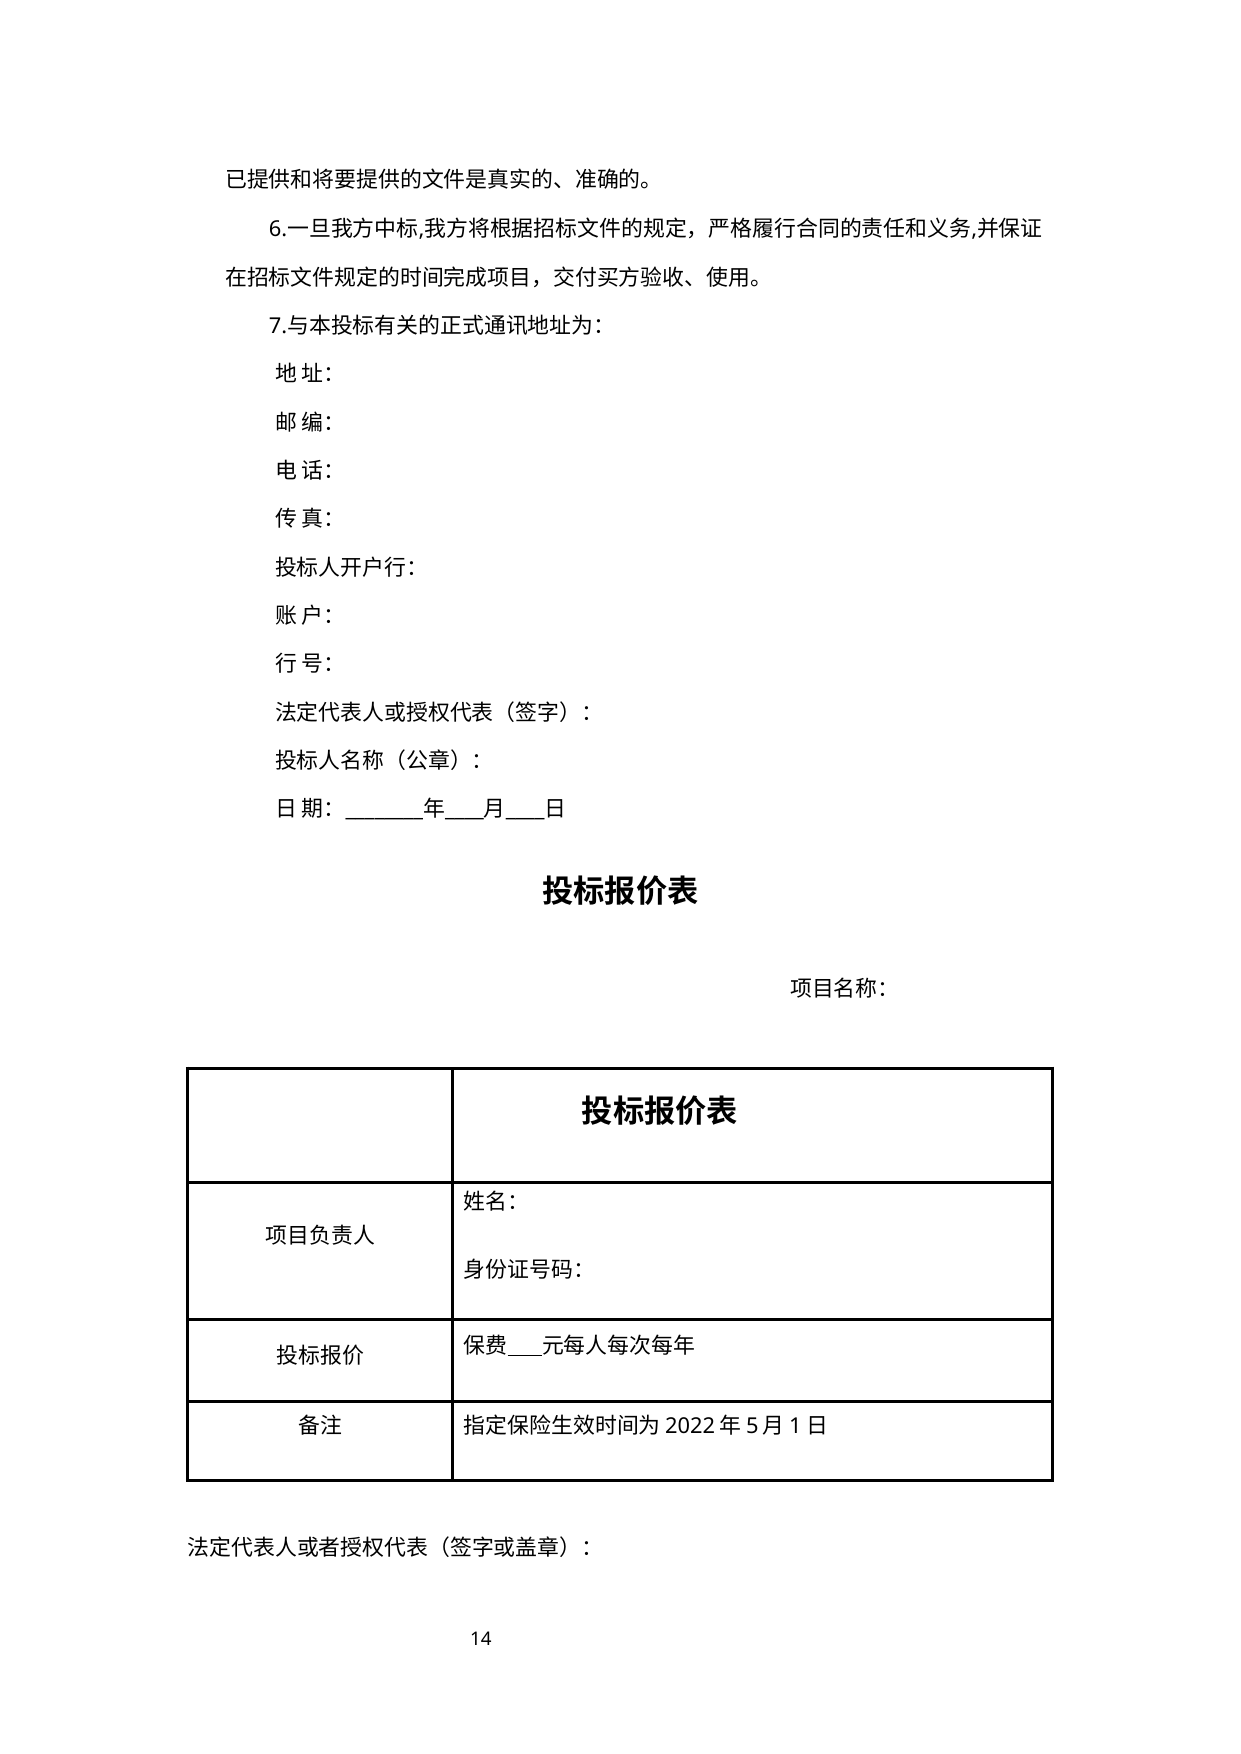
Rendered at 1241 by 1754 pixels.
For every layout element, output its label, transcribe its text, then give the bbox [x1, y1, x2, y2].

text 行 号： [225, 646, 1053, 678]
table_cell 投标报价 [189, 1321, 451, 1400]
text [225, 162, 1053, 194]
text 6.一旦我方中标,我方将根据招标文件的规定，严格履行合同的责任和义务,并保证在招标文件规定的时间完成项目，交付买方验收、使用。 [225, 210, 1053, 292]
text 邮 编： [225, 404, 1053, 437]
table_cell 姓名： 身份证号码： [454, 1184, 1051, 1317]
table_cell 备注 [189, 1403, 451, 1479]
text 项目名称： [187, 971, 1053, 1003]
table_header [189, 1070, 451, 1181]
text 日 期：________年____月____日 [225, 791, 1053, 823]
text 传 真： [225, 501, 1053, 533]
table_header 投标报价表 [454, 1070, 1051, 1181]
table_cell 保费 元每人每次每年 [454, 1321, 1051, 1400]
text 7.与本投标有关的正式通讯地址为： [225, 307, 1053, 340]
text 电 话： [225, 452, 1053, 485]
text 投标人名称（公章）： [225, 742, 1053, 775]
table_cell 指定保险生效时间为2022年5月1日 [454, 1403, 1051, 1479]
table_cell 项目负责人 [189, 1184, 451, 1317]
text 地 址： [225, 356, 1053, 388]
text 投标人开户行： [225, 549, 1053, 582]
text 账 户： [225, 597, 1053, 630]
subtitle 投标报价表 [187, 866, 1053, 911]
text 法定代表人或授权代表（签字）： [225, 694, 1053, 727]
text 法定代表人或者授权代表（签字或盖章）： [187, 1529, 1053, 1562]
